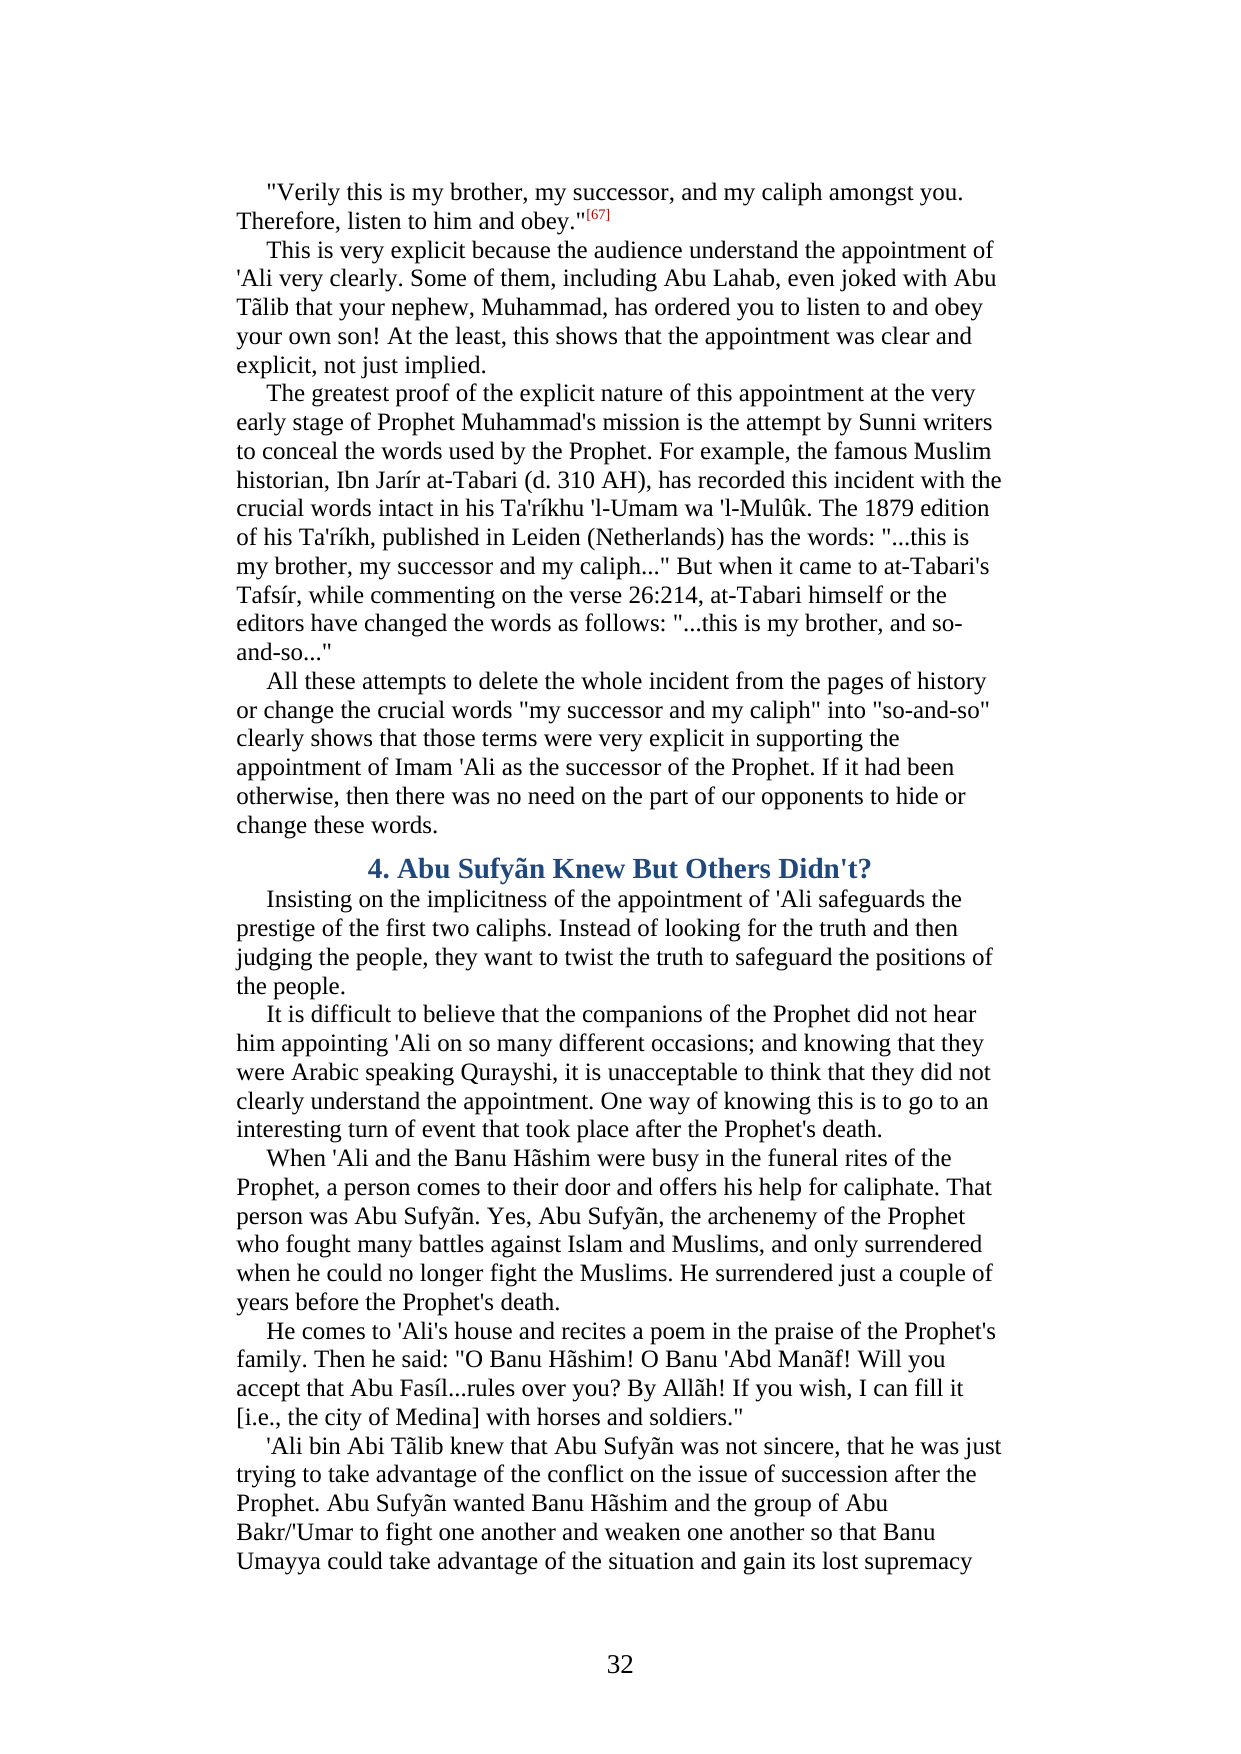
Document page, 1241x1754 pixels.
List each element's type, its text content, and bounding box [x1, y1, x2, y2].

text This is very explicit because the audience understand the appointment of 'Ali very clearly. Some of them, including Abu Lahab, even joked with Abu Tãlib that your nephew, Muhammad, has ordered you to listen to and obey your own son! At the least, this shows that the appointment was clear and explicit, not just implied. [236, 235, 1004, 378]
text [236, 1431, 1004, 1574]
text He comes to 'Ali's house and recites a poem in the praise of the Prophet's family. Then he said: "O Banu Hãshim! O Banu 'Abd Manãf! Will you accept that Abu Fasíl...rules over you? By Allãh! If you wish, I can fill it [i.e., the city of Medina] with horses and soldiers." [236, 1316, 1004, 1431]
text Insisting on the implicitness of the appointment of 'Ali safeguards the prestige of the first two caliphs. Instead of looking for the truth and then judging the people, they want to twist the truth to safeguard the positions of the people. [236, 884, 1004, 999]
text "Verily this is my brother, my successor, and my caliph amongst you. Therefore, listen to him and obey."[67] [236, 177, 1004, 235]
text All these attempts to delete the whole incident from the pages of history or change the crucial words "my successor and my caliph" into "so-and-so" clearly shows that those terms were very explicit in supporting the appointment of Imam 'Ali as the successor of the Prophet. If it had been otherwise, then there was no need on the part of our opponents to hide or change these words. [236, 666, 1004, 838]
text It is difficult to believe that the companions of the Prophet did not hear him appointing 'Ali on so many different occasions; and knowing that they were Arabic speaking Qurayshi, it is unacceptable to think that they did not clearly understand the appointment. One way of knowing this is to go to an interesting turn of event that took place after the Prophet's death. [236, 999, 1004, 1143]
text The greatest proof of the explicit nature of this appointment at the very early stage of Prophet Muhammad's mission is the attempt by Sunni writers to conceal the words used by the Prophet. For example, the famous Muslim historian, Ibn Jarír at-Tabari (d. 310 AH), has recorded this incident with the crucial words intact in his Ta'ríkhu 'l-Umam wa 'l-Mulûk. The 1879 edition of his Ta'ríkh, published in Leiden (Netherlands) has the words: "...this is my brother, my successor and my caliph..." But when it came to at-Tabari's Tafsír, while commenting on the verse 26:214, at-Tabari himself or the editors have changed the words as follows: "...this is my brother, and so-and-so..." [236, 378, 1004, 666]
text When 'Ali and the Banu Hãshim were busy in the funeral rites of the Prophet, a person comes to their door and offers his help for caliphate. That person was Abu Sufyãn. Yes, Abu Sufyãn, the archenemy of the Prophet who fought many battles against Islam and Muslims, and only surrendered when he could no longer fight the Muslims. He surrendered just a couple of years before the Prophet's death. [236, 1143, 1004, 1316]
subtitle 4. Abu Sufyãn Knew But Others Didn't? [236, 851, 1004, 884]
